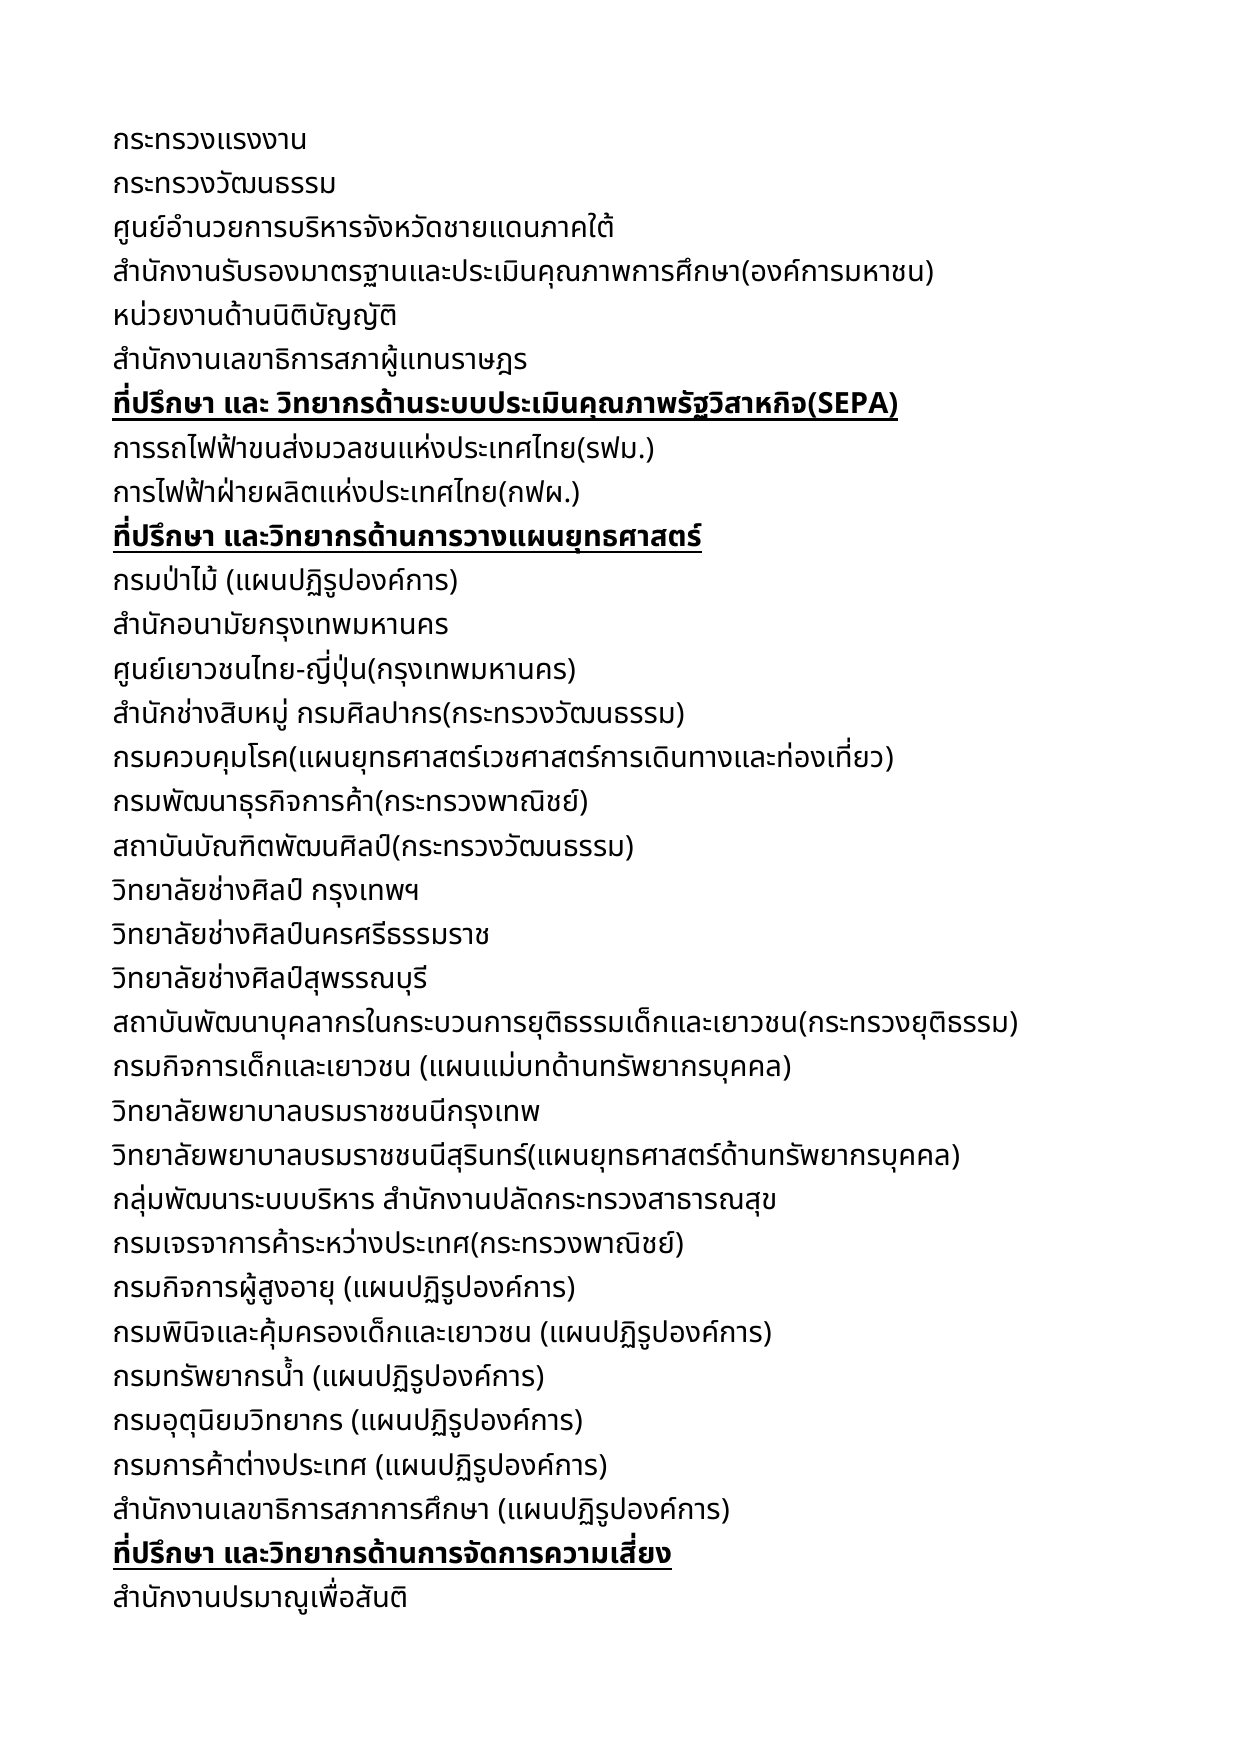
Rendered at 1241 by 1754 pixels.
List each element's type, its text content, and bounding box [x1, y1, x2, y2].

text การไฟฟ้าฝ่ายผลิตแห่งประเทศไทย(กฟผ.) [112, 471, 1128, 516]
text สถาบันบัณฑิตพัฒนศิลป์(กระทรวงวัฒนธรรม) [112, 825, 1128, 869]
text กรมกิจการผู้สูงอายุ (แผนปฏิรูปองค์การ) [112, 1267, 1128, 1311]
text สำนักงานเลขาธิการสภาผู้แทนราษฎร [112, 339, 1128, 383]
text ที่ปรึกษา และ วิทยากรด้านระบบประเมินคุณภาพรัฐวิสาหกิจ(SEPA) [112, 383, 1128, 427]
text วิทยาลัยพยาบาลบรมราชชนนีกรุงเทพ [112, 1090, 1128, 1134]
text สถาบันพัฒนาบุคลากรในกระบวนการยุติธรรมเด็กและเยาวชน(กระทรวงยุติธรรม) [112, 1001, 1128, 1046]
text กรมพินิจและคุ้มครองเด็กและเยาวชน (แผนปฏิรูปองค์การ) [112, 1311, 1128, 1355]
text หน่วยงานด้านนิติบัญญัติ [112, 294, 1128, 339]
text กรมกิจการเด็กและเยาวชน (แผนแม่บทด้านทรัพยากรบุคคล) [112, 1046, 1128, 1090]
text วิทยาลัยพยาบาลบรมราชชนนีสุรินทร์(แผนยุทธศาสตร์ด้านทรัพยากรบุคคล) [112, 1134, 1128, 1178]
text กรมเจรจาการค้าระหว่างประเทศ(กระทรวงพาณิชย์) [112, 1222, 1128, 1267]
text สำนักงานปรมาณูเพื่อสันติ [112, 1576, 1128, 1620]
text กรมการค้าต่างประเทศ (แผนปฏิรูปองค์การ) [112, 1444, 1128, 1488]
text กระทรวงแรงงาน [112, 118, 1128, 162]
text กลุ่มพัฒนาระบบบริหาร สำนักงานปลัดกระทรวงสาธารณสุข [112, 1178, 1128, 1222]
text กรมป่าไม้ (แผนปฏิรูปองค์การ) [112, 559, 1128, 604]
text สำนักช่างสิบหมู่ กรมศิลปากร(กระทรวงวัฒนธรรม) [112, 692, 1128, 736]
text ศูนย์อำนวยการบริหารจังหวัดชายแดนภาคใต้ [112, 206, 1128, 250]
text กรมควบคุมโรค(แผนยุทธศาสตร์เวชศาสตร์การเดินทางและท่องเที่ยว) [112, 736, 1128, 781]
text กรมอุตุนิยมวิทยากร (แผนปฏิรูปองค์การ) [112, 1399, 1128, 1444]
text สำนักงานรับรองมาตรฐานและประเมินคุณภาพการศึกษา(องค์การมหาชน) [112, 250, 1128, 294]
text วิทยาลัยช่างศิลป์สุพรรณบุรี [112, 957, 1128, 1001]
text วิทยาลัยช่างศิลป์ กรุงเทพฯ [112, 869, 1128, 913]
text วิทยาลัยช่างศิลป์นครศรีธรรมราช [112, 913, 1128, 957]
text การรถไฟฟ้าขนส่งมวลชนแห่งประเทศไทย(รฟม.) [112, 427, 1128, 471]
text สำนักงานเลขาธิการสภาการศึกษา (แผนปฏิรูปองค์การ) [112, 1488, 1128, 1532]
text กรมพัฒนาธุรกิจการค้า(กระทรวงพาณิชย์) [112, 781, 1128, 825]
text กระทรวงวัฒนธรรม [112, 162, 1128, 206]
text ที่ปรึกษา และวิทยากรด้านการวางแผนยุทธศาสตร์ [112, 516, 1128, 559]
text สำนักอนามัยกรุงเทพมหานคร [112, 604, 1128, 648]
text ที่ปรึกษา และวิทยากรด้านการจัดการความเสี่ยง [112, 1532, 1128, 1576]
text ศูนย์เยาวชนไทย-ญี่ปุ่น(กรุงเทพมหานคร) [112, 648, 1128, 692]
text กรมทรัพยากรน้ำ (แผนปฏิรูปองค์การ) [112, 1355, 1128, 1399]
